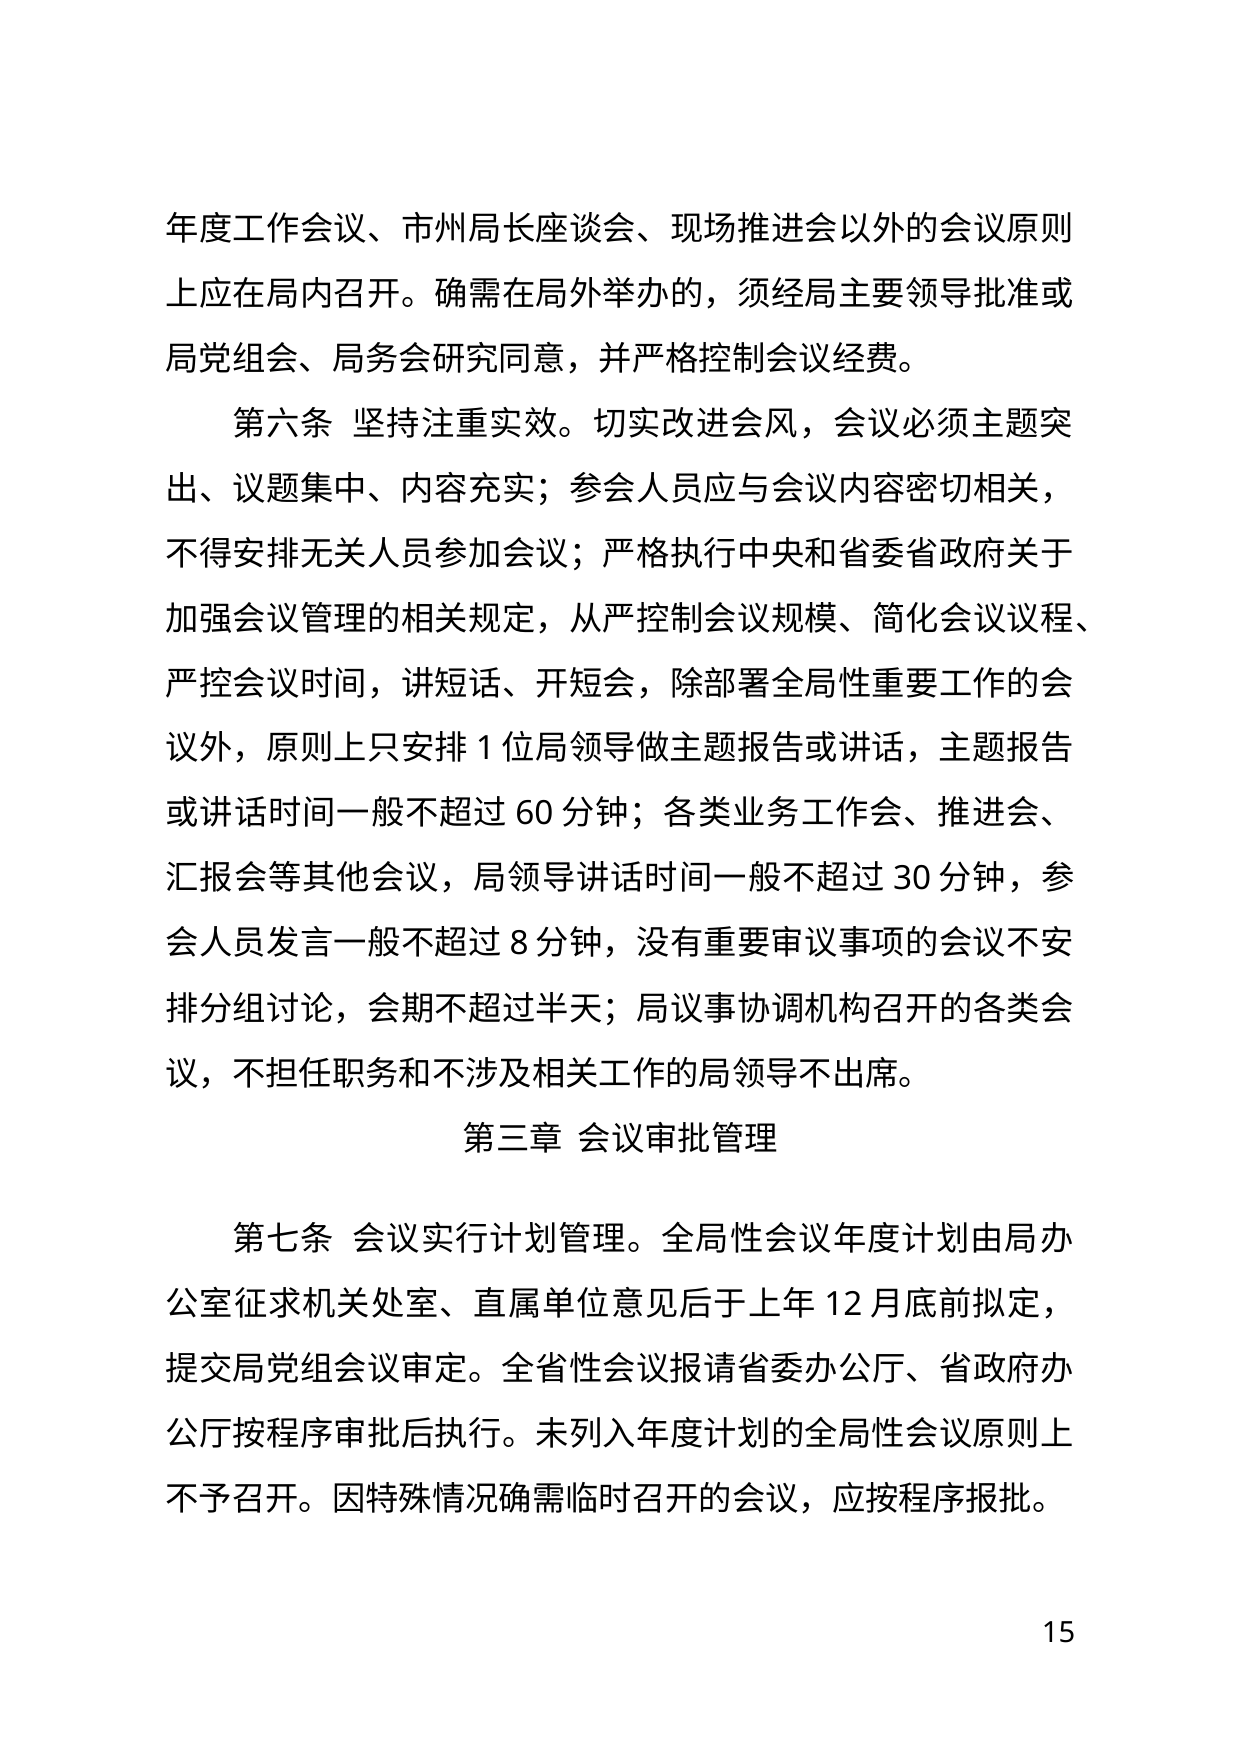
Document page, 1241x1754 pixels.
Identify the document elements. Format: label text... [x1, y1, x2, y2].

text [165, 193, 1075, 388]
text 第六条 坚持注重实效。切实改进会风，会议必须主题突出、议题集中、内容充实；参会人员应与会议内容密切相关，不得安排无关人员参加会议；严格执行中央和省委省政府关于加强会议管理的相关规定，从严控制会议规模、简化会议议程、严控会议时间，讲短话、开短会，除部署全局性重要工作的会议外，原则上只安排1位局领导做主题报告或讲话，主题报告或讲话时间一般不超过60分钟；各类业务工作会、推进会、汇报会等其他会议，局领导讲话时间一般不超过30分钟，参会人员发言一般不超过8分钟，没有重要审议事项的会议不安排分组讨论，会期不超过半天；局议事协调机构召开的各类会议，不担任职务和不涉及相关工作的局领导不出席。 [165, 388, 1075, 1103]
subtitle 第三章 会议审批管理 [165, 1103, 1075, 1168]
text 第七条 会议实行计划管理。全局性会议年度计划由局办公室征求机关处室、直属单位意见后于上年12月底前拟定，提交局党组会议审定。全省性会议报请省委办公厅、省政府办公厅按程序审批后执行。未列入年度计划的全局性会议原则上不予召开。因特殊情况确需临时召开的会议，应按程序报批。 [165, 1203, 1075, 1528]
